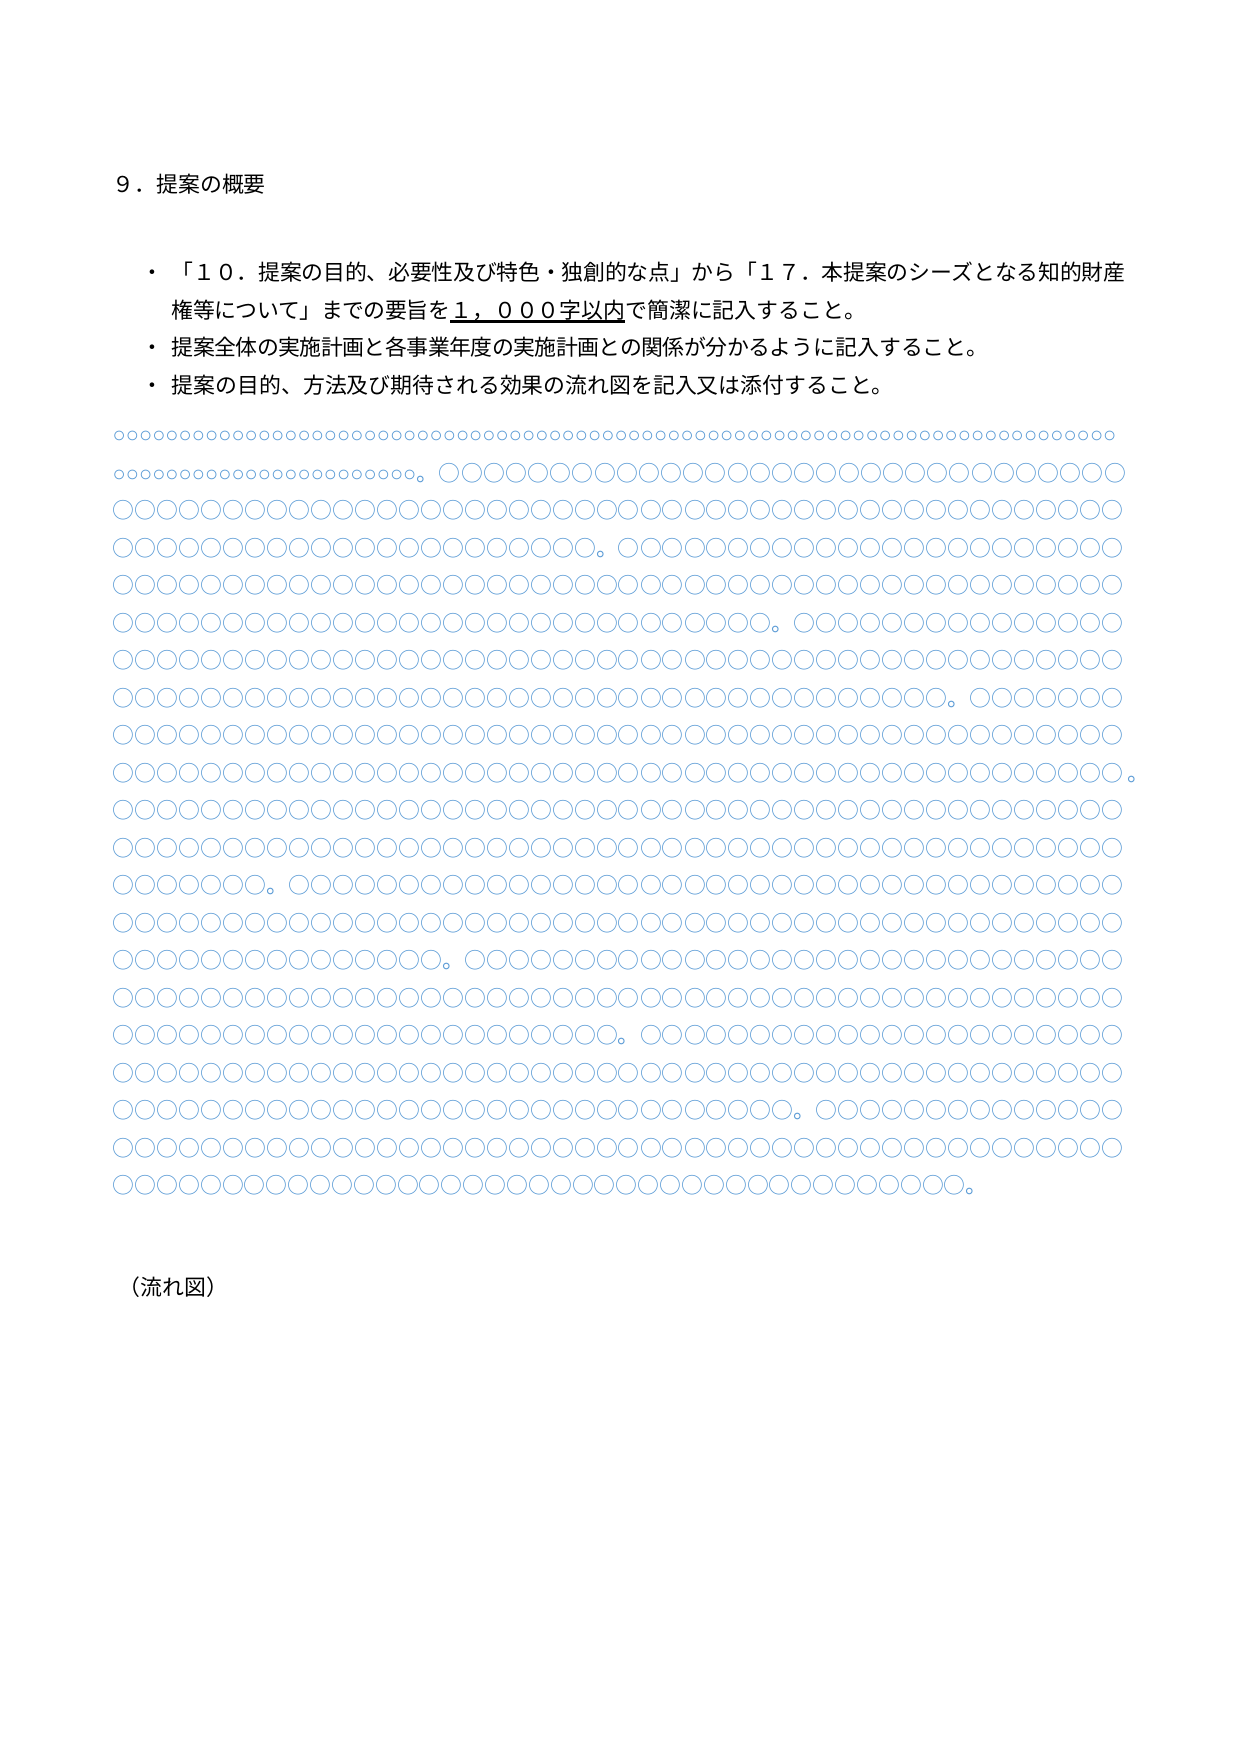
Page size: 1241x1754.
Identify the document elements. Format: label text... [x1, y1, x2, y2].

text ９．提案の概要 [112, 164, 1128, 202]
list 提案の目的、方法及び期待される効果の流れ図を記入又は添付すること。 [141, 365, 1128, 402]
text ○○○○○○○○○○○○○○○○○○○○○○○○○○○○○○○○○○○○○○○○○○○○○○○○○○○○○○○○○○○○○○○○○○○○○○○○○○○○○○○○○○○○○○○○○○○○○○○○○○○。○○○○○○○○○○○○○○○○○○○○○○○○○○○○○○○○○○○○○○○○○○○○○○○○○○○○○○○○○○○○○○○○○○○○○○○○○○○○○○○○○○○○○○○○○○○○○○○○○○○。○○○○○○○○○○○○○○○○○○○○○○○○○○○○○○○○○○○○○○○○○○○○○○○○○○○○○○○○○○○○○○○○○○○○○○○○○○○○○○○○○○○○○○○○○○○○○○○○○○○。○○○○○○○○○○○○○○○○○○○○○○○○○○○○○○○○○○○○○○○○○○○○○○○○○○○○○○○○○○○○○○○○○○○○○○○○○○○○○○○○○○○○○○○○○○○○○○○○○○○。○○○○○○○○○○○○○○○○○○○○○○○○○○○○○○○○○○○○○○○○○○○○○○○○○○○○○○○○○○○○○○○○○○○○○○○○○○○○○○○○○○○○○○○○○○○○○○○○○○○。○○○○○○○○○○○○○○○○○○○○○○○○○○○○○○○○○○○○○○○○○○○○○○○○○○○○○○○○○○○○○○○○○○○○○○○○○○○○○○○○○○○○○○○○○○○○○○○○○○○。○○○○○○○○○○○○○○○○○○○○○○○○○○○○○○○○○○○○○○○○○○○○○○○○○○○○○○○○○○○○○○○○○○○○○○○○○○○○○○○○○○○○○○○○○○○○○○○○○○○。○○○○○○○○○○○○○○○○○○○○○○○○○○○○○○○○○○○○○○○○○○○○○○○○○○○○○○○○○○○○○○○○○○○○○○○○○○○○○○○○○○○○○○○○○○○○○○○○○○○。○○○○○○○○○○○○○○○○○○○○○○○○○○○○○○○○○○○○○○○○○○○○○○○○○○○○○○○○○○○○○○○○○○○○○○○○○○○○○○○○○○○○○○○○○○○○○○○○○○○。○○○○○○○○○○○○○○○○○○○○○○○○○○○○○○○○○○○○○○○○○○○○○○○○○○○○○○○○○○○○○○○○○○○○○○○○○○○○○○○○○○○○○○○○○○○○○○○○○○○。 [112, 416, 1128, 1203]
list 「１０．提案の目的、必要性及び特色・独創的な点」から「１７．本提案のシーズとなる知的財産権等について」までの要旨を１，０００字以内で簡潔に記入すること。 [141, 252, 1128, 327]
list 提案全体の実施計画と各事業年度の実施計画との関係が分かるように記入すること。 [141, 327, 1128, 365]
text （流れ図） [112, 1267, 1128, 1304]
